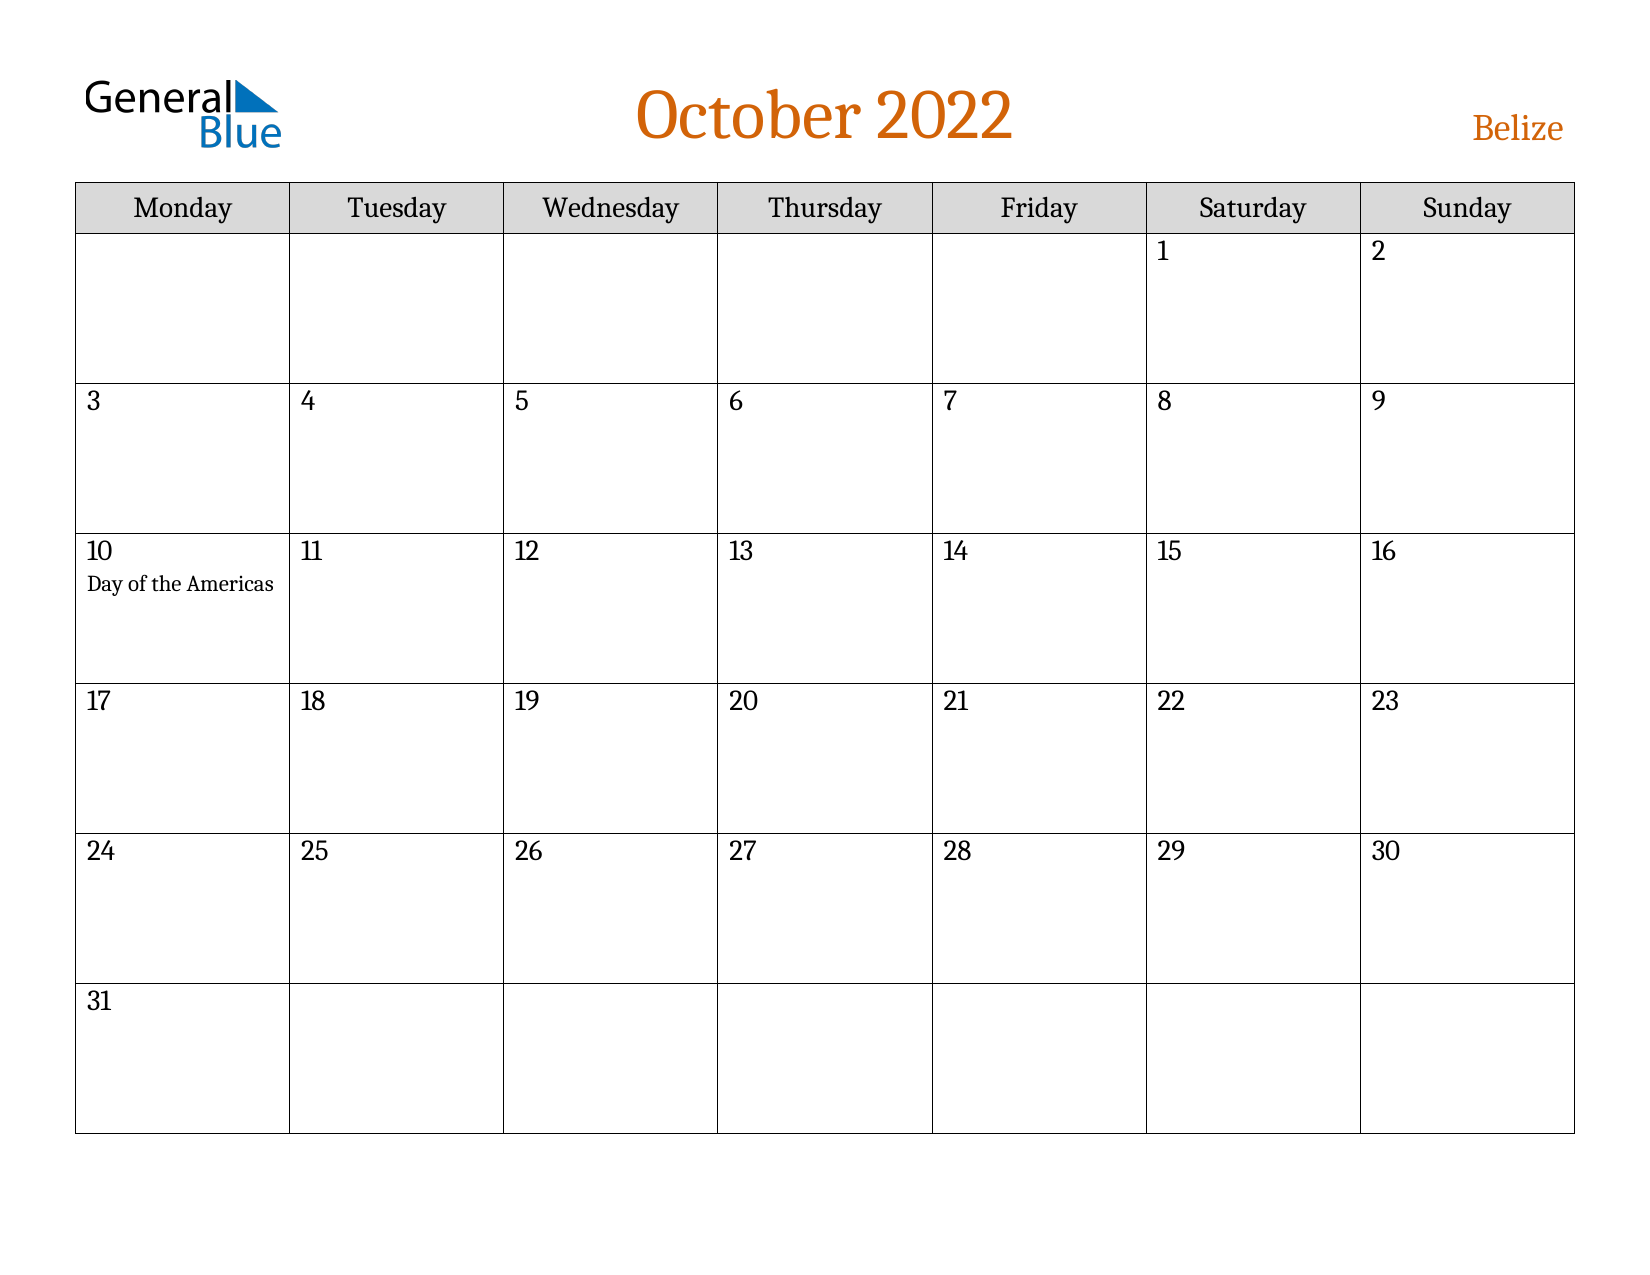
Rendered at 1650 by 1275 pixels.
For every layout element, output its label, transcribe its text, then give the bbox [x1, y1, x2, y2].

table_cell [1147, 420, 1360, 533]
table_cell [1147, 1020, 1360, 1133]
table_cell [1361, 984, 1574, 1020]
table_cell [718, 984, 932, 1020]
table_cell Day of the Americas [76, 570, 289, 683]
table_cell [933, 234, 1146, 270]
table_cell 19 [504, 684, 717, 720]
table_cell [290, 420, 503, 533]
table_cell 22 [1147, 684, 1360, 720]
table_cell [76, 1020, 289, 1133]
table_cell [504, 1020, 717, 1133]
table_cell Monday [76, 183, 289, 233]
table_cell [504, 870, 717, 983]
table_cell 20 [718, 684, 932, 720]
table_cell 31 [76, 984, 289, 1020]
table_cell [76, 870, 289, 983]
table_cell [290, 234, 503, 270]
table_cell 12 [504, 534, 717, 570]
table_cell [76, 420, 289, 533]
table_cell 30 [1361, 834, 1574, 870]
table_cell 25 [290, 834, 503, 870]
table_cell [290, 870, 503, 983]
table_header [76, 75, 503, 182]
table_cell [290, 570, 503, 683]
table_cell [1361, 420, 1574, 533]
table_cell Wednesday [504, 183, 717, 233]
table_cell 18 [290, 684, 503, 720]
table_cell 3 [76, 384, 289, 420]
table_cell 1 [1147, 234, 1360, 270]
table_cell 8 [1147, 384, 1360, 420]
table_cell [504, 984, 717, 1020]
table_cell [718, 720, 932, 833]
table_cell [718, 420, 932, 533]
table_cell [718, 270, 932, 383]
table_cell [1361, 870, 1574, 983]
table_cell Thursday [718, 183, 932, 233]
table_cell [933, 1020, 1146, 1133]
table_cell 14 [933, 534, 1146, 570]
table_cell 10 [76, 534, 289, 570]
table_cell 6 [718, 384, 932, 420]
table_cell [504, 234, 717, 270]
table_cell [1361, 720, 1574, 833]
table_cell [1147, 984, 1360, 1020]
picture [86, 80, 281, 148]
table_cell 16 [1361, 534, 1574, 570]
table_cell [1147, 870, 1360, 983]
table_cell [504, 720, 717, 833]
table_cell [1361, 270, 1574, 383]
table_cell [1147, 270, 1360, 383]
table_cell [1361, 570, 1574, 683]
table_cell 13 [718, 534, 932, 570]
table_cell [933, 720, 1146, 833]
table_cell 9 [1361, 384, 1574, 420]
table_cell [76, 720, 289, 833]
table_cell [76, 270, 289, 383]
table_cell 15 [1147, 534, 1360, 570]
table_cell 26 [504, 834, 717, 870]
table_cell [504, 570, 717, 683]
table_cell 17 [76, 684, 289, 720]
table_header October 2022 [504, 75, 1146, 182]
table_cell [718, 870, 932, 983]
table_cell [1361, 1020, 1574, 1133]
table_cell 4 [290, 384, 503, 420]
table_cell 11 [290, 534, 503, 570]
table_cell 7 [933, 384, 1146, 420]
table_cell [1147, 570, 1360, 683]
table_cell [290, 1020, 503, 1133]
table_cell 24 [76, 834, 289, 870]
table_cell [933, 870, 1146, 983]
table_cell 2 [1361, 234, 1574, 270]
table_cell [933, 984, 1146, 1020]
table_cell [290, 270, 503, 383]
table_cell [504, 420, 717, 533]
table_cell [290, 984, 503, 1020]
table_cell [933, 270, 1146, 383]
table_cell 21 [933, 684, 1146, 720]
table_cell [1147, 720, 1360, 833]
table_cell [290, 720, 503, 833]
table_cell Tuesday [290, 183, 503, 233]
table_cell [933, 570, 1146, 683]
table_cell 27 [718, 834, 932, 870]
table_cell [718, 570, 932, 683]
table_cell [933, 420, 1146, 533]
table_cell Saturday [1147, 183, 1360, 233]
table_cell [718, 1020, 932, 1133]
table_header Belize [1146, 75, 1574, 182]
table_cell 28 [933, 834, 1146, 870]
table_cell 29 [1147, 834, 1360, 870]
table_cell Sunday [1361, 183, 1574, 233]
table_cell [504, 270, 717, 383]
table_cell 5 [504, 384, 717, 420]
table_cell [76, 234, 289, 270]
table_cell Friday [933, 183, 1146, 233]
table_cell [718, 234, 932, 270]
table_cell 23 [1361, 684, 1574, 720]
